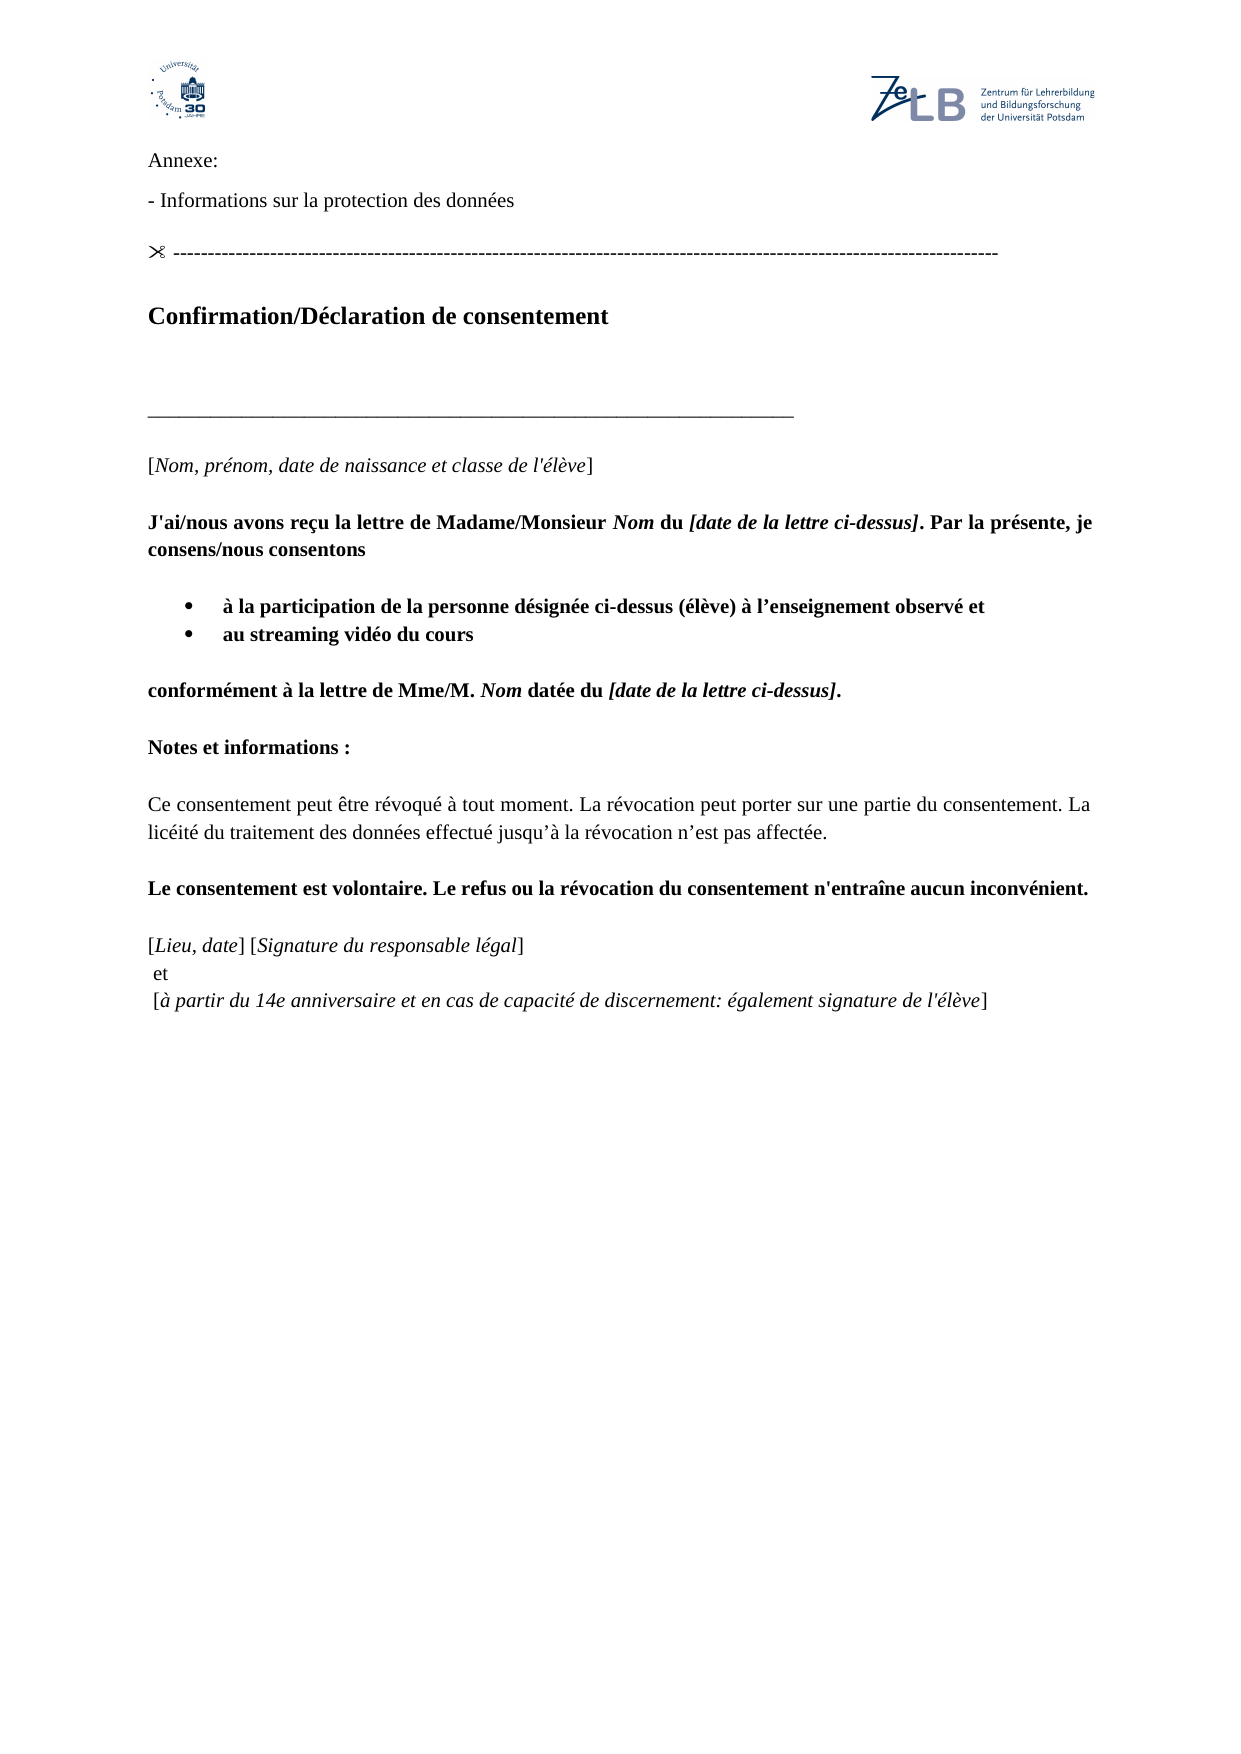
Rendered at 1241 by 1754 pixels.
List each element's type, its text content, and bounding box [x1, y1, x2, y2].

text ______________________________________________________________ [148, 396, 1093, 420]
text Confirmation/Déclaration de consentement [148, 301, 1093, 330]
text Annexe: [148, 148, 1093, 172]
picture [147, 59, 208, 122]
text [Lieu, date] [Signature du responsable légal] et [à partir du 14e anniversaire et en cas de capacité de discernement: également signature de l'élève] [148, 933, 1093, 1012]
text - Informations sur la protection des données [148, 188, 1093, 212]
list au streaming vidéo du cours [185, 622, 1093, 646]
text J'ai/nous avons reçu la lettre de Madame/Monsieur Nom du [date de la lettre ci-dessus]. Par la présente, je consens/nous consentons [148, 510, 1093, 561]
picture [871, 76, 1095, 121]
list à la participation de la personne désignée ci-dessus (élève) à l’enseignement observé et [185, 594, 1093, 618]
text Ce consentement peut être révoqué à tout moment. La révocation peut porter sur une partie du consentement. La licéité du traitement des données effectué jusqu’à la révocation n’est pas affectée. [148, 792, 1093, 844]
text Notes et informations : [148, 735, 1093, 759]
text [Nom, prénom, date de naissance et classe de l'élève] [148, 453, 1093, 477]
text conformément à la lettre de Mme/M. Nom datée du [date de la lettre ci-dessus]. [148, 678, 1093, 702]
text ----------------------------------------------------------------------------------------------------------------------- [148, 240, 1093, 264]
text Le consentement est volontaire. Le refus ou la révocation du consentement n'entraîne aucun inconvénient. [148, 876, 1093, 900]
